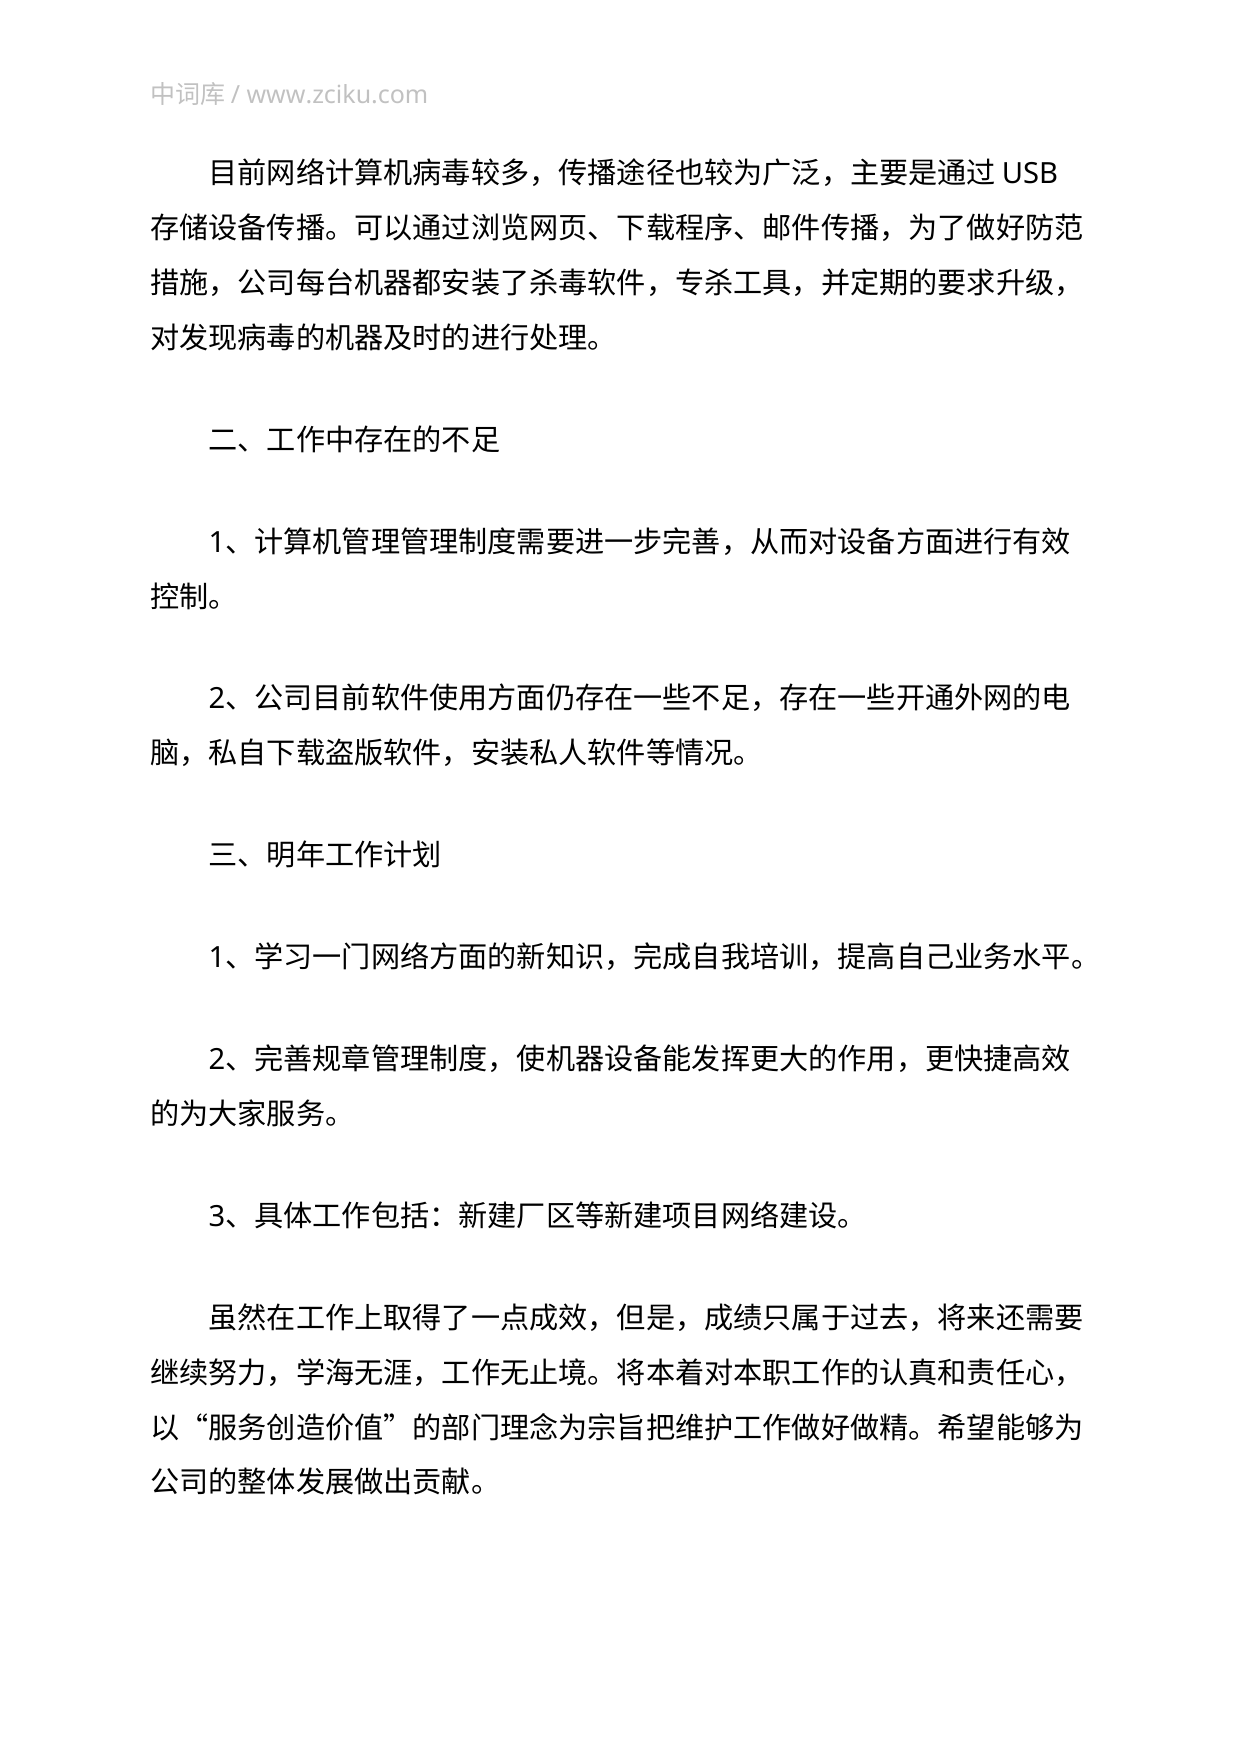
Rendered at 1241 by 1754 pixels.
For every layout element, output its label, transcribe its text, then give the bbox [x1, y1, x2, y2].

text 1、计算机管理管理制度需要进一步完善，从而对设备方面进行有效控制。 [150, 518, 1090, 616]
text 1、学习一门网络方面的新知识，完成自我培训，提高自己业务水平。 [150, 934, 1090, 976]
text 2、完善规章管理制度，使机器设备能发挥更大的作用，更快捷高效的为大家服务。 [150, 1036, 1090, 1133]
text 2、公司目前软件使用方面仍存在一些不足，存在一些开通外网的电脑，私自下载盗版软件，安装私人软件等情况。 [150, 675, 1090, 772]
text 二、工作中存在的不足 [150, 417, 1090, 459]
text 目前网络计算机病毒较多，传播途径也较为广泛，主要是通过USB存储设备传播。可以通过浏览网页、下载程序、邮件传播，为了做好防范措施，公司每台机器都安装了杀毒软件，专杀工具，并定期的要求升级，对发现病毒的机器及时的进行处理。 [150, 150, 1090, 357]
text 虽然在工作上取得了一点成效，但是，成绩只属于过去，将来还需要继续努力，学海无涯，工作无止境。将本着对本职工作的认真和责任心，以“服务创造价值”的部门理念为宗旨把维护工作做好做精。希望能够为公司的整体发展做出贡献。 [150, 1294, 1090, 1501]
text 三、明年工作计划 [150, 832, 1090, 874]
text 3、具体工作包括：新建厂区等新建项目网络建设。 [150, 1192, 1090, 1235]
